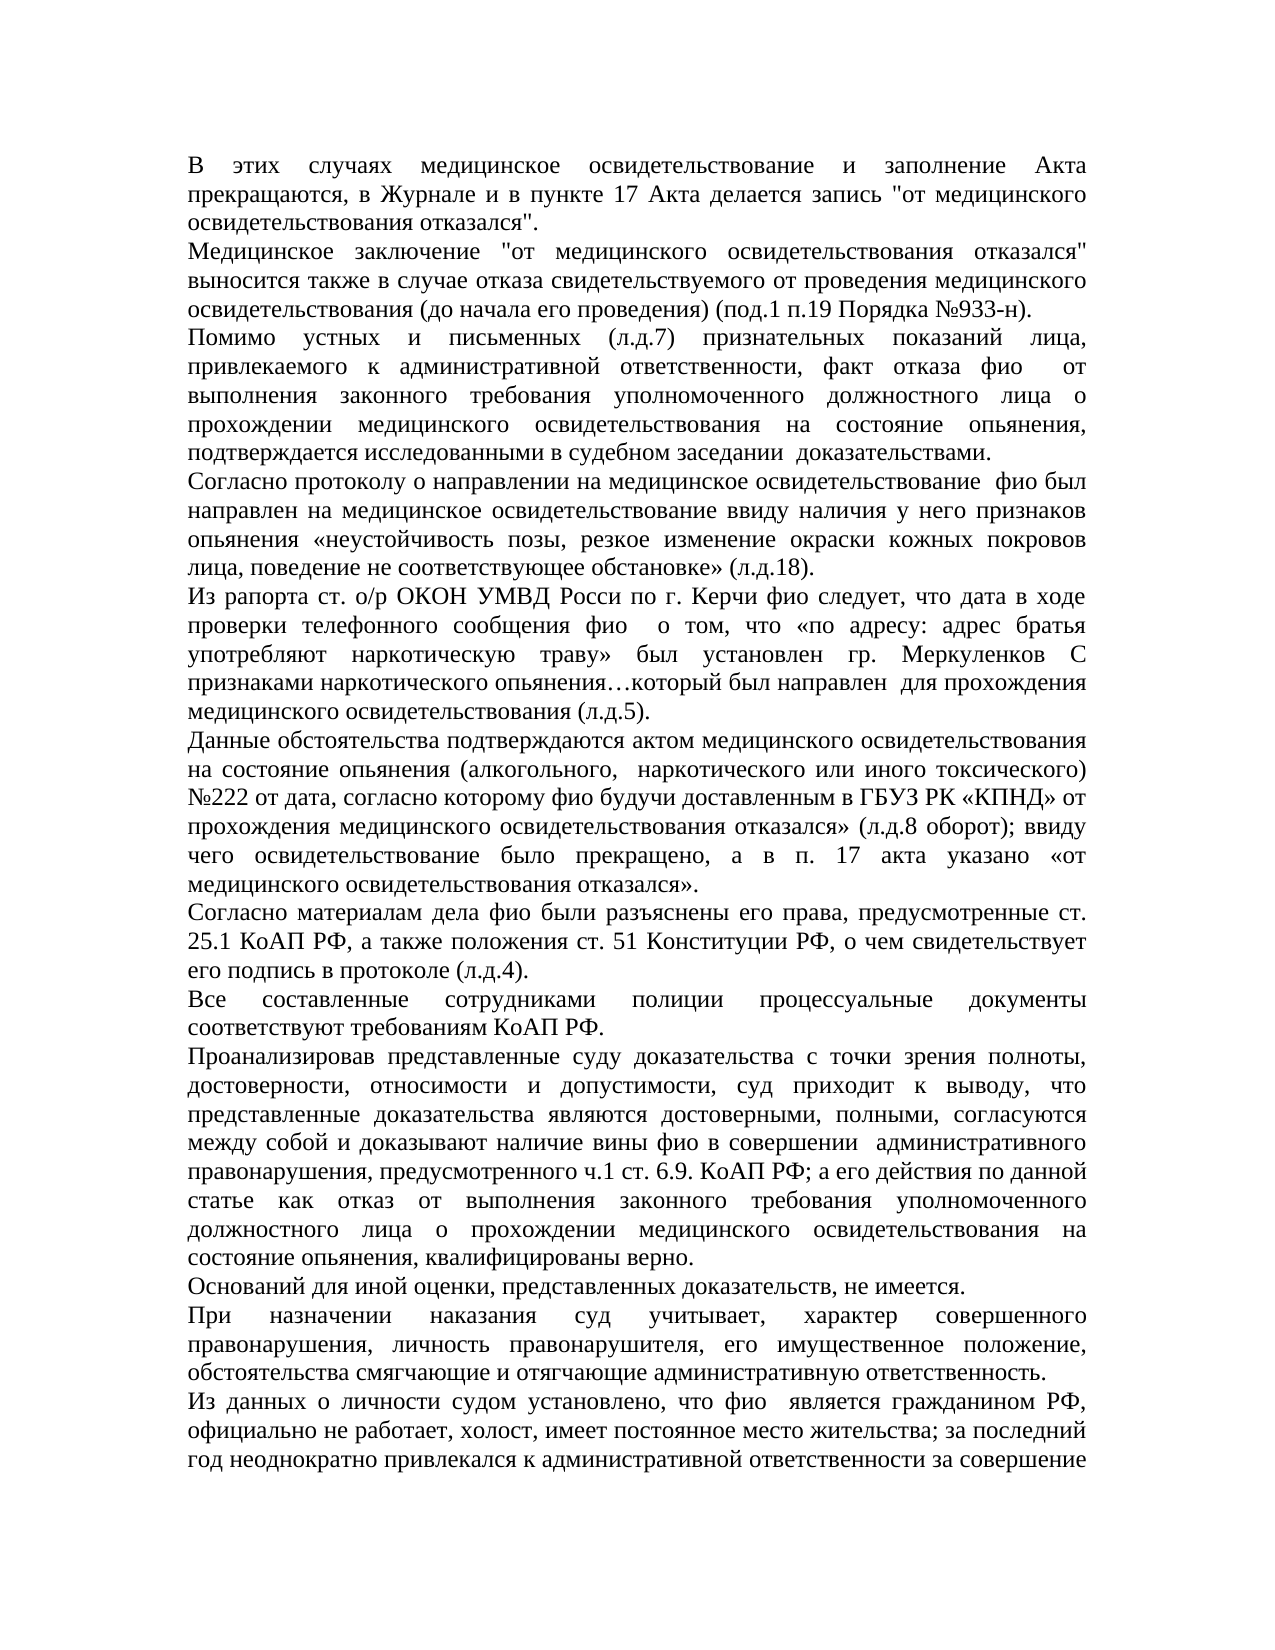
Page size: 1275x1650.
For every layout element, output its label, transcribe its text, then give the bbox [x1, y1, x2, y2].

text В этих случаях медицинское освидетельствование и заполнение Акта прекращаются, в Журнале и в пункте 17 Акта делается запись "от медицинского освидетельствования отказался". [187, 150, 1087, 236]
text Согласно протоколу о направлении на медицинское освидетельствование фио был направлен на медицинское освидетельствование ввиду наличия у него признаков опьянения «неустойчивость позы, резкое изменение окраски кожных покровов лица, поведение не соответствующее обстановке» (л.д.18). [187, 466, 1087, 581]
text Помимо устных и письменных (л.д.7) признательных показаний лица, привлекаемого к административной ответственности, факт отказа фио от выполнения законного требования уполномоченного должностного лица о прохождении медицинского освидетельствования на состояние опьянения, подтверждается исследованными в судебном заседании доказательствами. [187, 322, 1087, 466]
text При назначении наказания суд учитывает, характер совершенного правонарушения, личность правонарушителя, его имущественное положение, обстоятельства смягчающие и отягчающие административную ответственность. [187, 1300, 1087, 1386]
text Из рапорта ст. о/р ОКОН УМВД Росси по г. Керчи фио следует, что дата в ходе проверки телефонного сообщения фио о том, что «по адресу: адрес братья употребляют наркотическую траву» был установлен гр. Меркуленков С признаками наркотического опьянения…который был направлен для прохождения медицинского освидетельствования (л.д.5). [187, 581, 1087, 725]
text Все составленные сотрудниками полиции процессуальные документы соответствуют требованиям КоАП РФ. [187, 984, 1087, 1041]
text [187, 1386, 1087, 1472]
text Данные обстоятельства подтверждаются актом медицинского освидетельствования на состояние опьянения (алкогольного, наркотического или иного токсического) №222 от дата, согласно которому фио будучи доставленным в ГБУЗ РК «КПНД» от прохождения медицинского освидетельствования отказался» (л.д.8 оборот); ввиду чего освидетельствование было прекращено, а в п. 17 акта указано «от медицинского освидетельствования отказался». [187, 725, 1087, 897]
text Проанализировав представленные суду доказательства с точки зрения полноты, достоверности, относимости и допустимости, суд приходит к выводу, что представленные доказательства являются достоверными, полными, согласуются между собой и доказывают наличие вины фио в совершении административного правонарушения, предусмотренного ч.1 ст. 6.9. КоАП РФ; а его действия по данной статье как отказ от выполнения законного требования уполномоченного должностного лица о прохождении медицинского освидетельствования на состояние опьянения, квалифицированы верно. [187, 1041, 1087, 1271]
text Оснований для иной оценки, представленных доказательств, не имеется. [187, 1271, 1087, 1300]
text Согласно материалам дела фио были разъяснены его права, предусмотренные ст. 25.1 КоАП РФ, а также положения ст. 51 Конституции РФ, о чем свидетельствует его подпись в протоколе (л.д.4). [187, 897, 1087, 984]
text Медицинское заключение "от медицинского освидетельствования отказался" выносится также в случае отказа свидетельствуемого от проведения медицинского освидетельствования (до начала его проведения) (под.1 п.19 Порядка №933-н). [187, 236, 1087, 322]
